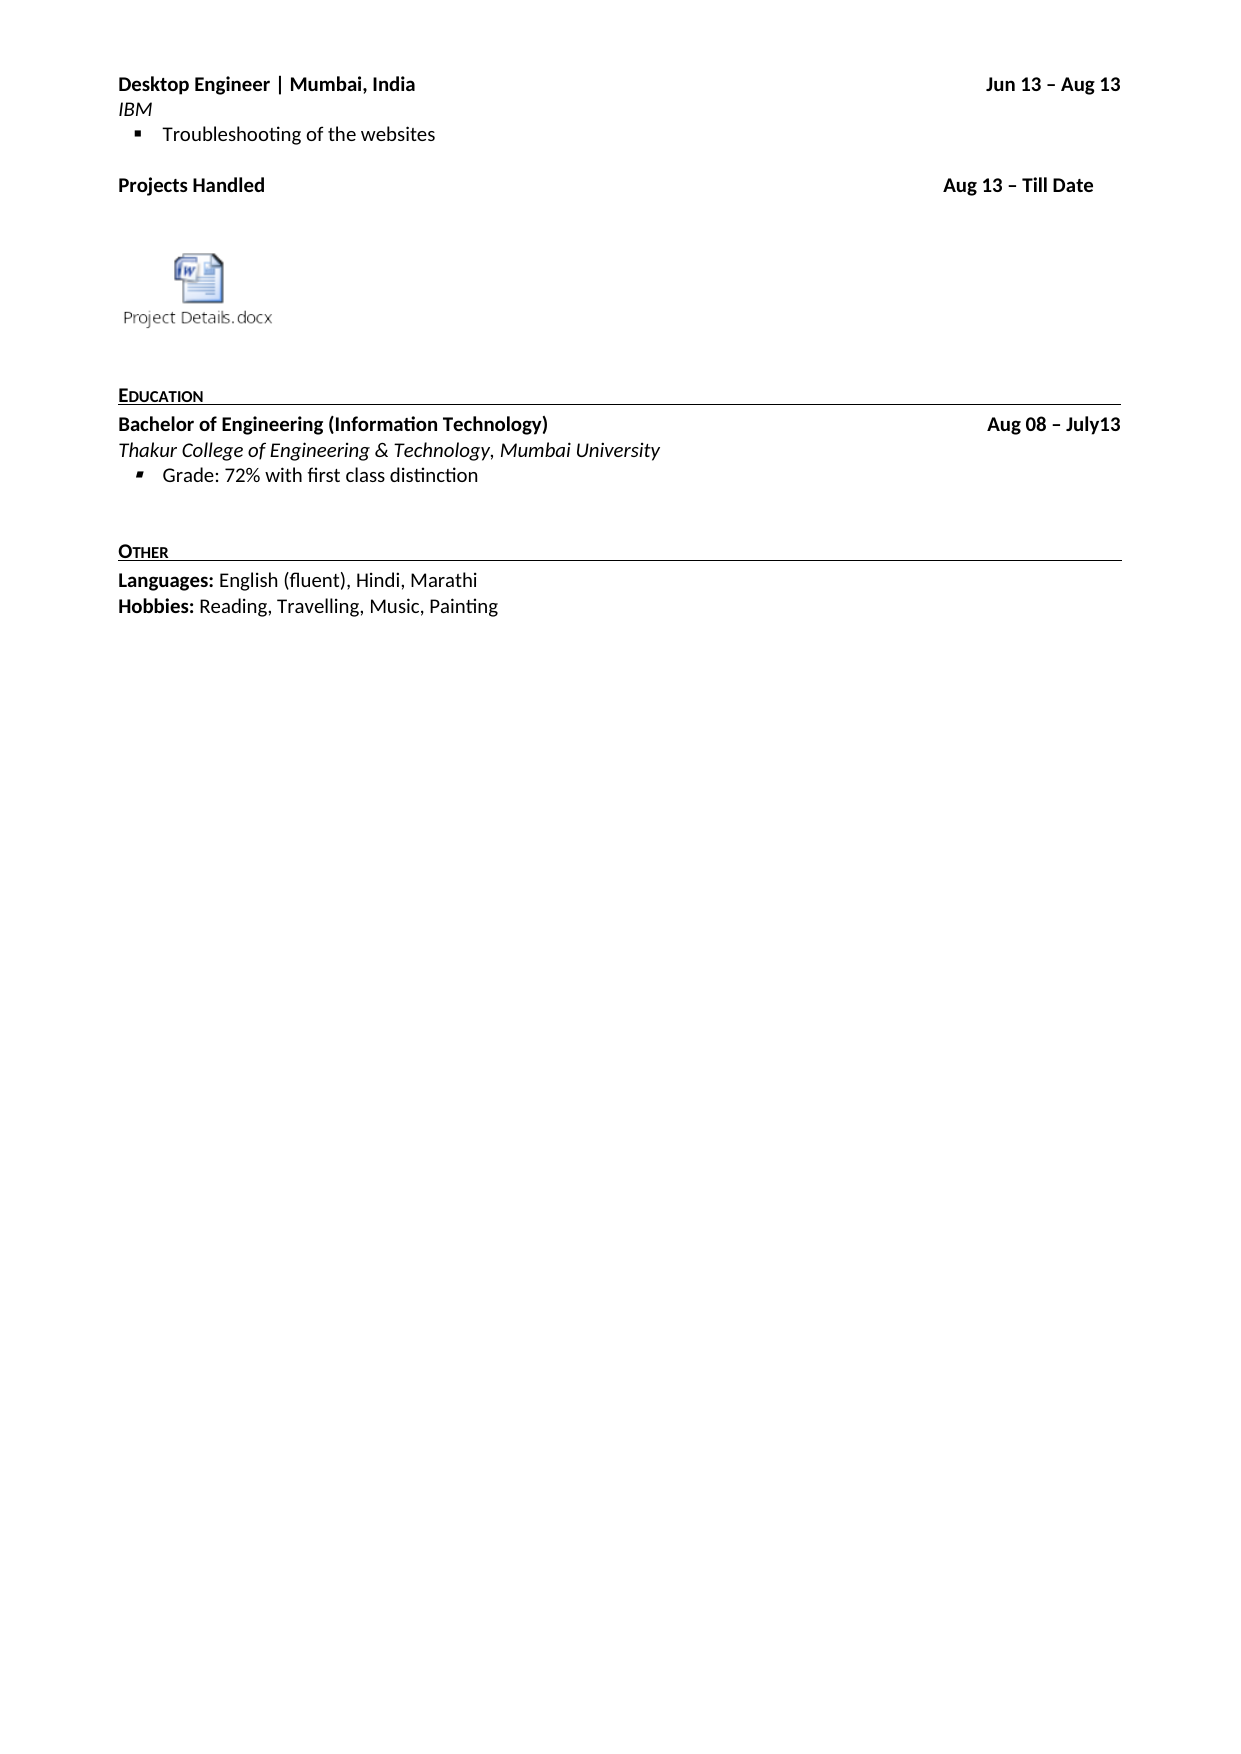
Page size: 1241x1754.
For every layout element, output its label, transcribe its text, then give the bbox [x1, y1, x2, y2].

text Thakur College of Engineering & Technology, Mumbai University [118, 437, 1122, 462]
text Education [118, 382, 1123, 408]
text Languages: English (fluent), Hindi, Marathi [118, 568, 1122, 593]
text Other [118, 538, 1122, 560]
text IBM [118, 96, 1122, 122]
table_header Aug 08 – July13 [619, 411, 1120, 437]
table_header Desktop Engineer | Mumbai, India [118, 71, 619, 96]
text Hobbies: Reading, Travelling, Music, Painting [118, 593, 1122, 618]
list Troubleshooting of the websites [133, 122, 1122, 147]
text Projects Handled Aug 13 – Till Date [118, 172, 1122, 198]
table_header Jun 13 – Aug 13 [619, 71, 1120, 96]
table_header Bachelor of Engineering (Information Technology) [118, 411, 619, 437]
list Grade: 72% with first class distinction [133, 462, 1122, 488]
